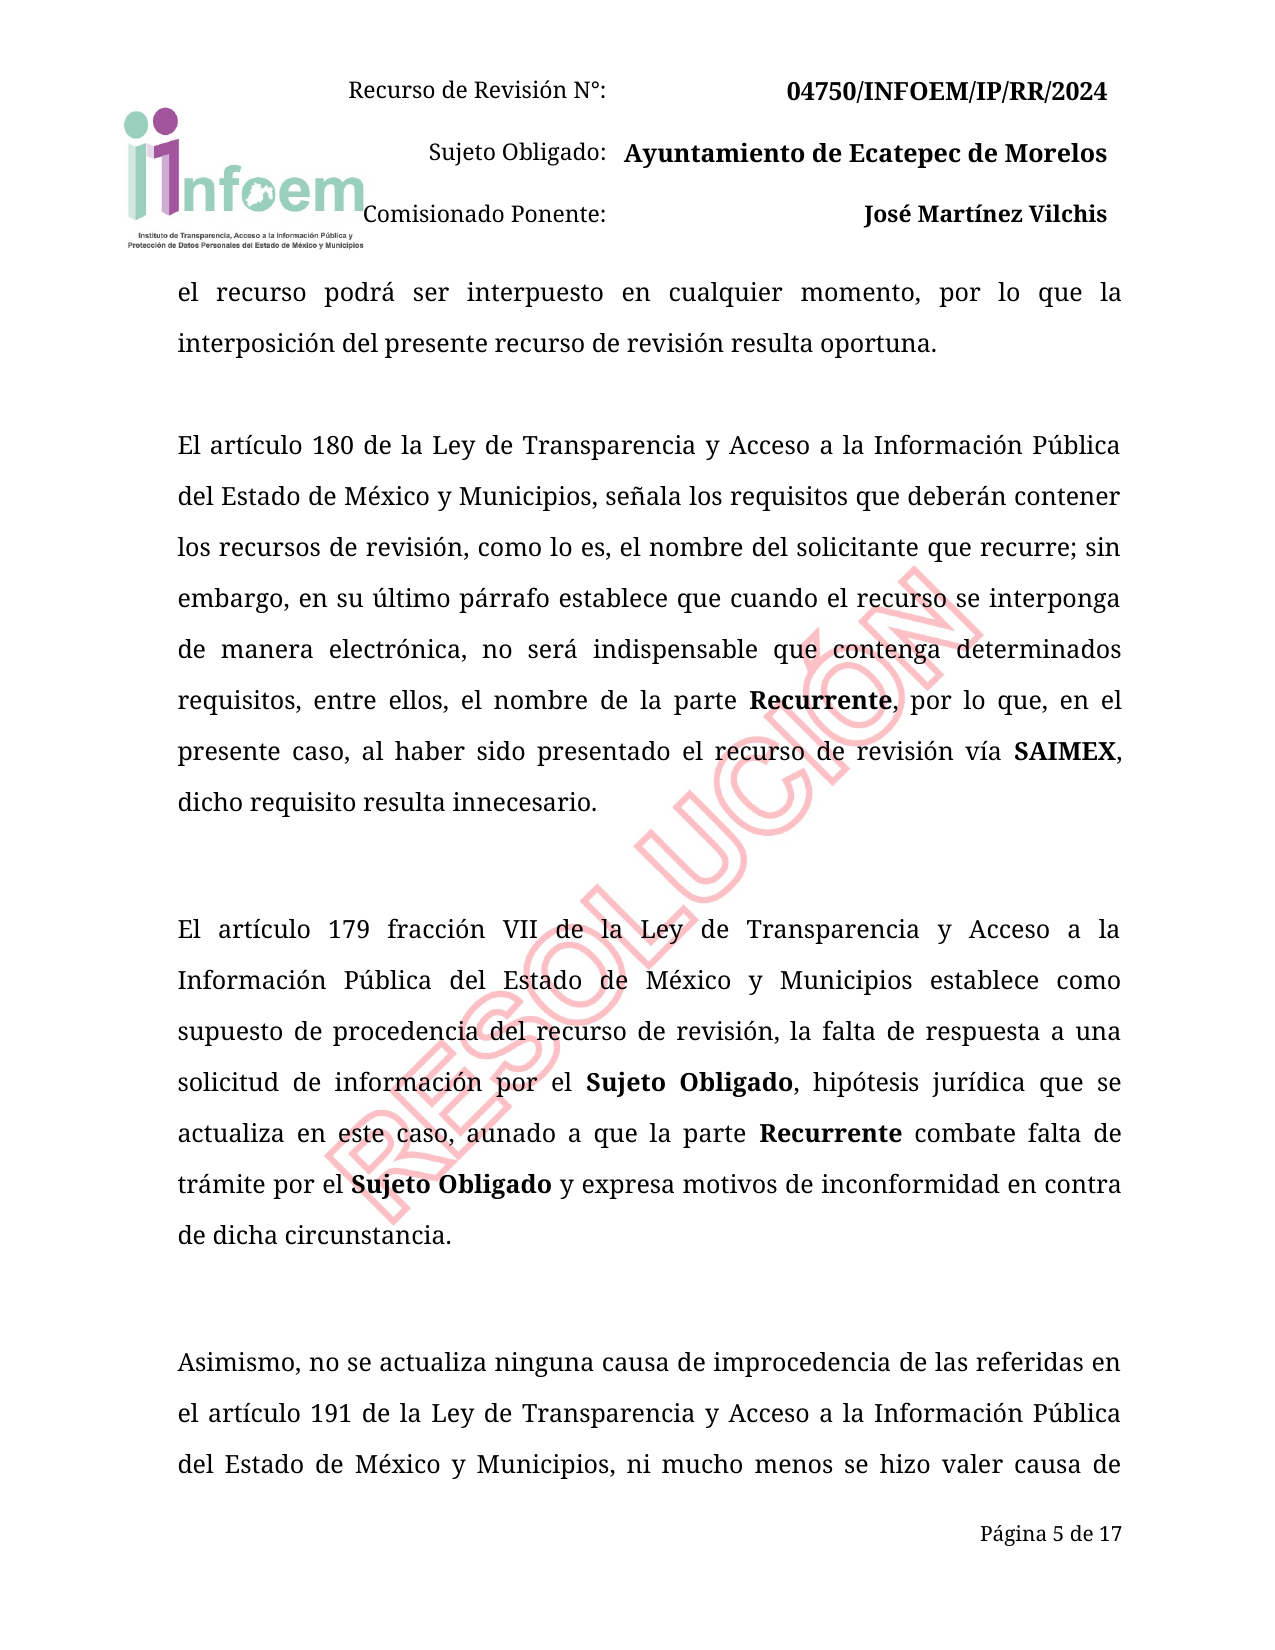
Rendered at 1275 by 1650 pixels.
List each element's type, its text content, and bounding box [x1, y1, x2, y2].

text El artículo 180 de la Ley de Transparencia y Acceso a la Información Pública del Estado de México y Municipios, señala los requisitos que deberán contener los recursos de revisión, como lo es, el nombre del solicitante que recurre; sin embargo, en su último párrafo establece que cuando el recurso se interponga de manera electrónica, no será indispensable que contenga determinados requisitos, entre ellos, el nombre de la parte Recurrente, por lo que, en el presente caso, al haber sido presentado el recurso de revisión vía SAIMEX, dicho requisito resulta innecesario. [177, 427, 1122, 819]
picture [5, 48, 1270, 1650]
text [177, 1345, 1122, 1481]
text El artículo 179 fracción VII de la Ley de Transparencia y Acceso a la Información Pública del Estado de México y Municipios establece como supuesto de procedencia del recurso de revisión, la falta de respuesta a una solicitud de información por el Sujeto Obligado, hipótesis jurídica que se actualiza en este caso, aunado a que la parte Recurrente combate falta de trámite por el Sujeto Obligado y expresa motivos de inconformidad en contra de dicha circunstancia. [177, 912, 1122, 1252]
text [177, 274, 1122, 359]
